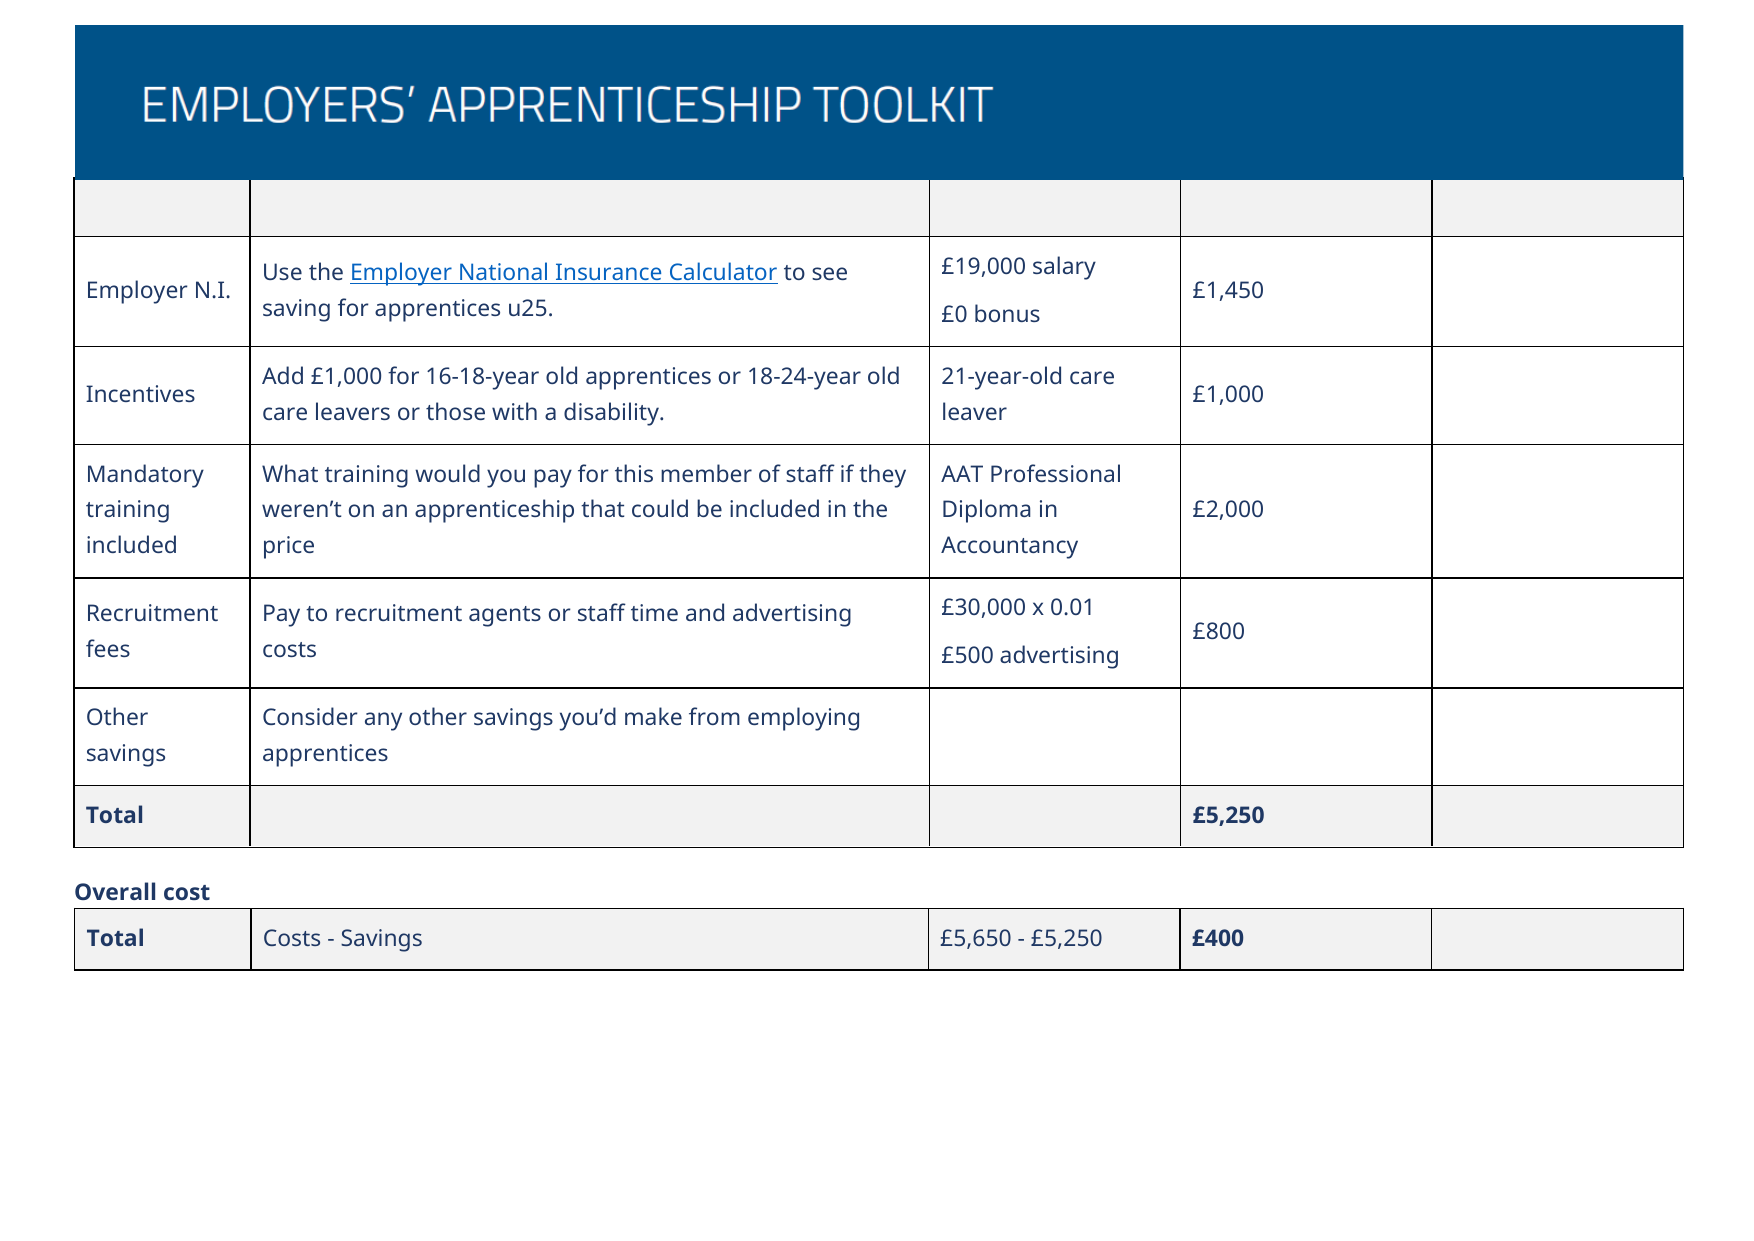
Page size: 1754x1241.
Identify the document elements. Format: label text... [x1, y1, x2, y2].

table_cell Total [75, 786, 249, 846]
table_header Total [75, 909, 250, 969]
table_cell [1433, 786, 1683, 846]
table_header [1432, 909, 1683, 969]
table_cell [1433, 689, 1683, 785]
table_header Your Amount [1433, 180, 1683, 236]
table_cell Recruitment fees [75, 579, 249, 687]
table_header Description [251, 180, 929, 236]
table_cell £2,000 [1181, 445, 1431, 577]
table_cell £5,250 [1181, 786, 1431, 846]
table_cell £19,000 salary £0 bonus [930, 237, 1180, 346]
table_cell £30,000 x 0.01 £500 advertising [930, 579, 1180, 687]
table_cell Employer N.I. [75, 237, 249, 346]
table_cell Pay to recruitment agents or staff time and advertising costs [251, 579, 929, 687]
table_cell [930, 786, 1180, 846]
table_cell [1433, 347, 1683, 443]
picture [75, 25, 1684, 180]
table_cell Use the Employer National Insurance Calculator to see saving for apprentices u25. [251, 237, 929, 346]
table_header £5,650 - £5,250 [929, 909, 1179, 969]
table_cell [1433, 237, 1683, 346]
table_cell 21-year-old care leaver [930, 347, 1180, 443]
table_header £400 [1181, 909, 1431, 969]
table_cell £1,450 [1181, 237, 1431, 346]
table_cell [1433, 579, 1683, 687]
table_cell £800 [1181, 579, 1431, 687]
table_cell [251, 786, 929, 846]
text Overall cost [74, 876, 1683, 908]
table_cell [1181, 689, 1431, 785]
table_header Example Amount [1181, 180, 1431, 236]
table_cell [930, 689, 1180, 785]
table_cell Consider any other savings you’d make from employing apprentices [251, 689, 929, 785]
table_cell Incentives [75, 347, 249, 443]
table_cell £1,000 [1181, 347, 1431, 443]
table_cell Add £1,000 for 16-18-year old apprentices or 18-24-year old care leavers or those with a disability. [251, 347, 929, 443]
table_header Saving [75, 180, 249, 236]
table_cell [1433, 445, 1683, 577]
table_header Costs - Savings [252, 909, 928, 969]
table_cell Other savings [75, 689, 249, 785]
table_cell Mandatory training included [75, 445, 249, 577]
table_header Example [930, 180, 1180, 236]
table_cell AAT Professional Diploma in Accountancy [930, 445, 1180, 577]
table_cell What training would you pay for this member of staff if they weren’t on an apprenticeship that could be included in the price [251, 445, 929, 577]
